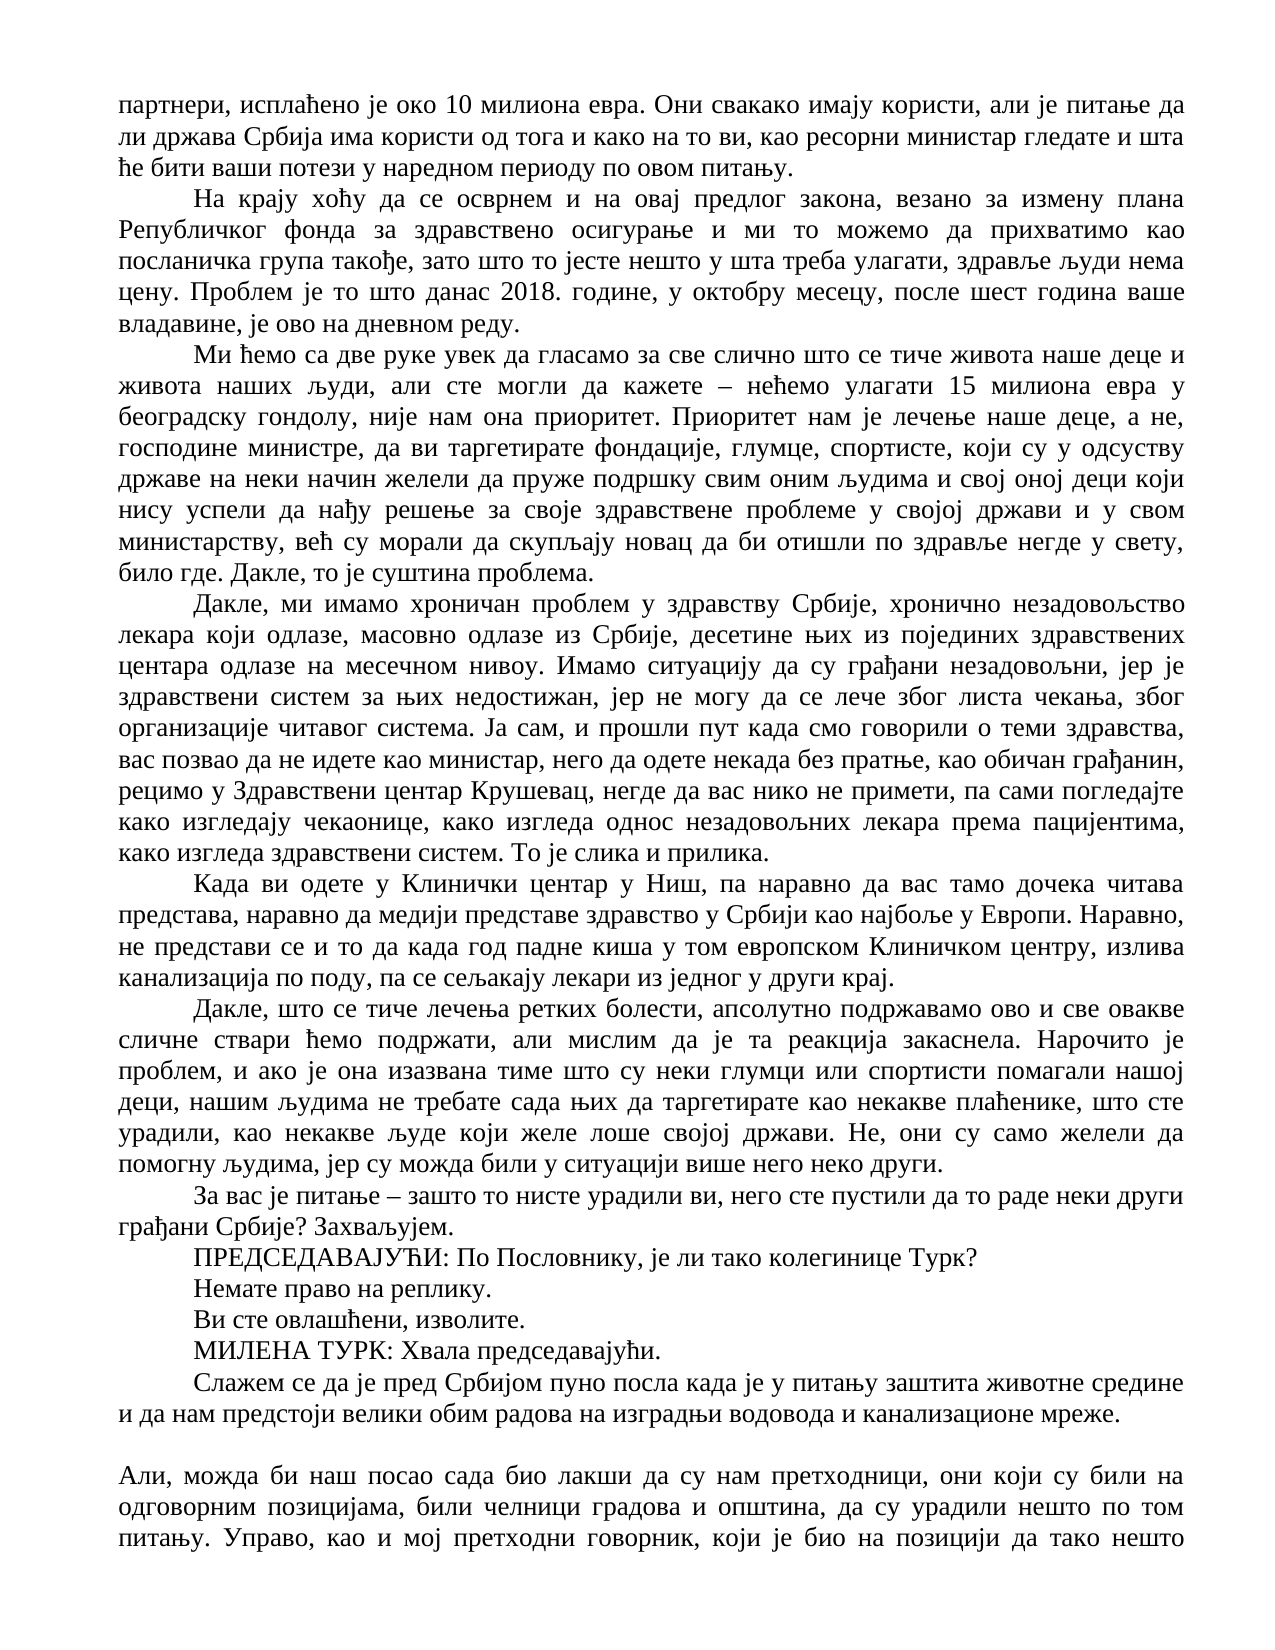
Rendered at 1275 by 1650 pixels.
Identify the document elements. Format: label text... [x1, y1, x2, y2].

text Када ви одете у Клинички центар у Ниш, па наравно да вас тамо дочека читава представа, наравно да медији представе здравство у Србији као најбоље у Европи. Наравно, не представи се и то да када год падне киша у том европском Клиничком центру, излива канализација по поду, па се сељакају лекари из једног у други крај. [118, 867, 1186, 992]
text Ми ћемо са две руке увек да гласамо за све слично што се тиче живота наше деце и живота наших људи, али сте могли да кажете – нећемо улагати 15 милиона евра у београдску гондолу, није нам она приоритет. Приоритет нам је лечење наше деце, а не, господине министре, да ви таргетирате фондације, глумце, спортисте, који су у одсуству државе на неки начин желели да пруже подршку свим оним људима и свој оној деци који нису успели да нађу решење за своје здравствене проблеме у својој држави и у свом министарству, већ су морали да скупљају новац да би отишли по здравље негде у свету, било где. Дакле, то је суштина проблема. [118, 338, 1186, 587]
text Немате право на реплику. [118, 1272, 1186, 1303]
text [118, 89, 1186, 182]
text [118, 1459, 1186, 1552]
text Ви сте овлашћени, изволите. [118, 1303, 1186, 1334]
text Дакле, што се тиче лечења ретких болести, апсолутно подржавамо ово и све овакве сличне ствари ћемо подржати, али мислим да је та реакција закаснела. Нарочито је проблем, и ако је она изазвана тиме што су неки глумци или спортисти помагали нашој деци, нашим људима не требате сада њих да таргетирате као некакве плаћенике, што сте урадили, као некакве људе који желе лоше својој држави. Не, они су само желели да помогну људима, јер су можда били у ситуацији више него неко други. [118, 992, 1186, 1179]
text На крају хоћу да се осврнем и на овај предлог закона, везано за измену плана Републичког фонда за здравствено осигурање и ми то можемо да прихватимо као посланичка група такође, зато што то јесте нешто у шта треба улагати, здравље људи нема цену. Проблем је то што данас 2018. године, у октобру месецу, после шест година ваше владавине, је ово на дневном реду. [118, 182, 1186, 338]
text Дакле, ми имамо хроничан проблем у здравству Србије, хронично незадовољство лекара који одлазе, масовно одлазе из Србије, десетине њих из појединих здравствених центара одлазе на месечном нивоу. Имамо ситуацију да су грађани незадовољни, јер је здравствени систем за њих недостижан, јер не могу да се лече због листа чекања, због организације читавог система. Ја сам, и прошли пут када смо говорили о теми здравства, вас позвао да не идете као министар, него да одете некада без пратње, као обичан грађанин, рецимо у Здравствени центар Крушевац, негде да вас нико не примети, па сами погледајте како изгледају чекаонице, како изгледа однос незадовољних лекара према пацијентима, како изгледа здравствени систем. То је слика и прилика. [118, 587, 1186, 867]
text Слажем се да је пред Србијом пуно посла када је у питању заштита животне средине и да нам предстоји велики обим радова на изградњи водовода и канализационе мреже. [118, 1366, 1186, 1428]
text За вас је питање – зашто то нисте урадили ви, него сте пустили да то раде неки други грађани Србије? Захваљујем. [118, 1179, 1186, 1241]
text ПРЕДСЕДАВАЈУЋИ: По Пословнику, је ли тако колегинице Турк? [118, 1241, 1186, 1272]
text МИЛЕНА ТУРК: Хвала председавајући. [118, 1334, 1186, 1366]
